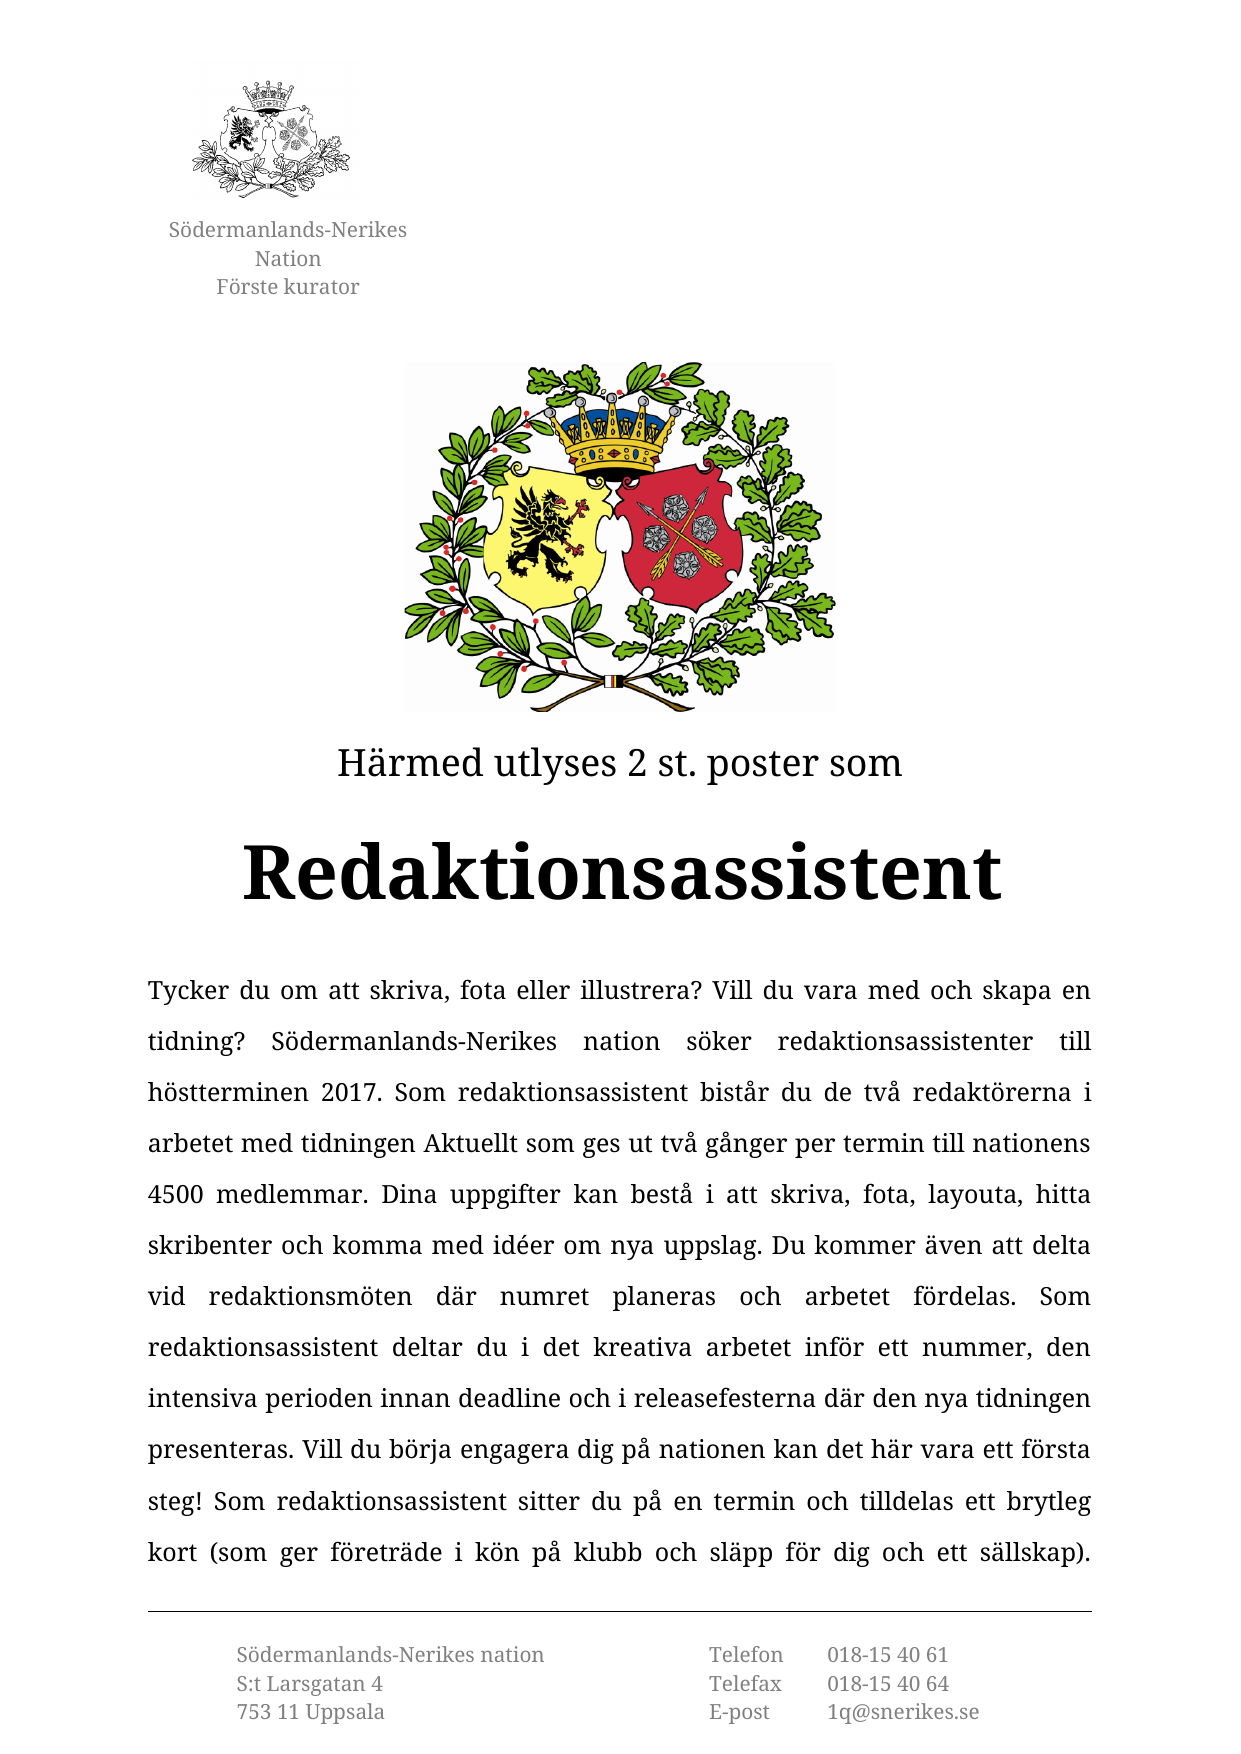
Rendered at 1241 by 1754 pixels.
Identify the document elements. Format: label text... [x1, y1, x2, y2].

subtitle Härmed utlyses 2 st. poster som [148, 737, 1092, 788]
text Redaktionsassistent [148, 819, 1098, 922]
picture [404, 362, 836, 712]
picture [185, 59, 362, 202]
